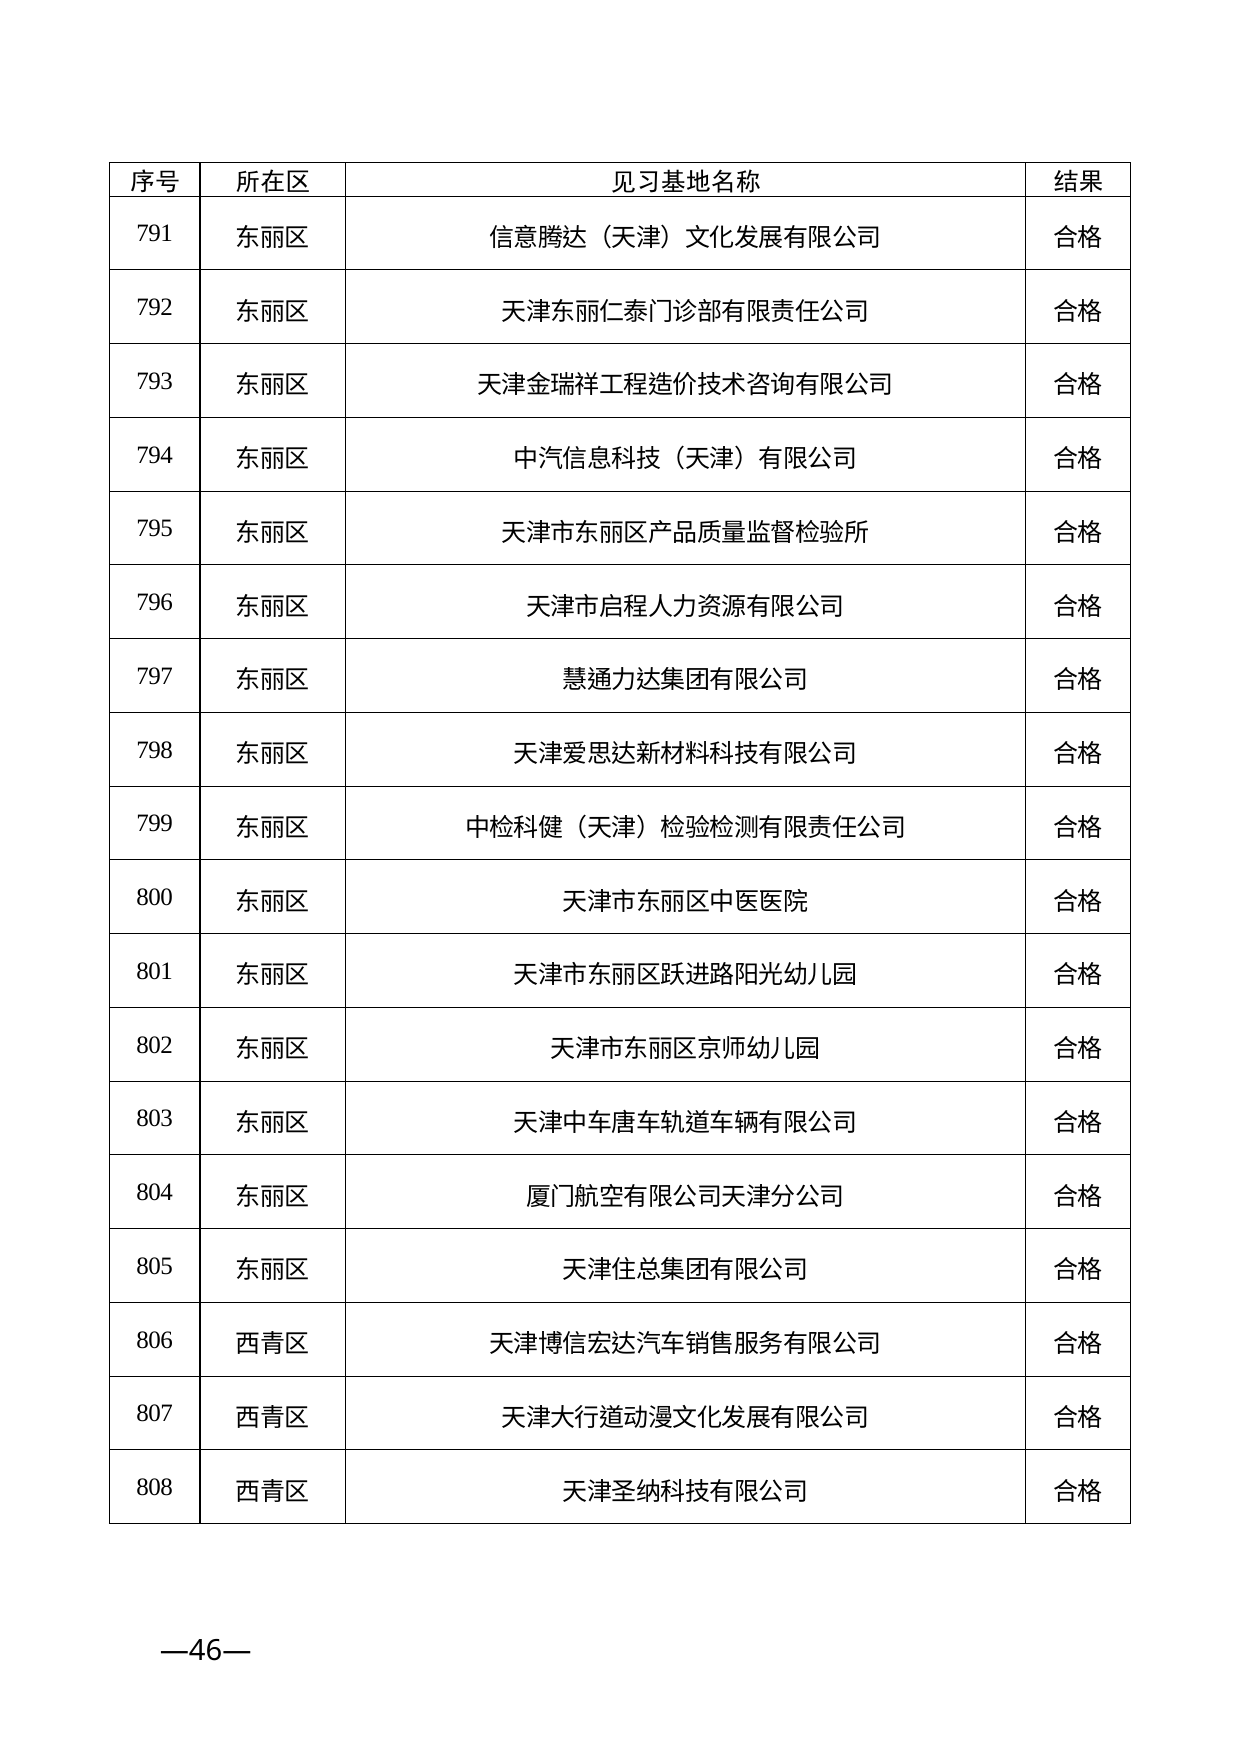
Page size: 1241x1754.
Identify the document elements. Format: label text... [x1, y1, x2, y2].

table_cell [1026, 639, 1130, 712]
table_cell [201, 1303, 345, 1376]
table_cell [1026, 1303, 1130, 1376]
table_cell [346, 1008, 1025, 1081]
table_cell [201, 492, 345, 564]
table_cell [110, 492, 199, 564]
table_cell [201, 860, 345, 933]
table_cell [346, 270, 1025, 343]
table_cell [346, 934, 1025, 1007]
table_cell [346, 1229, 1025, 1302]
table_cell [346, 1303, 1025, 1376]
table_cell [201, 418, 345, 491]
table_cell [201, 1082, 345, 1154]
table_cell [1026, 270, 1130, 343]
table_header 序号 [110, 163, 199, 196]
table_header 结果 [1026, 163, 1130, 196]
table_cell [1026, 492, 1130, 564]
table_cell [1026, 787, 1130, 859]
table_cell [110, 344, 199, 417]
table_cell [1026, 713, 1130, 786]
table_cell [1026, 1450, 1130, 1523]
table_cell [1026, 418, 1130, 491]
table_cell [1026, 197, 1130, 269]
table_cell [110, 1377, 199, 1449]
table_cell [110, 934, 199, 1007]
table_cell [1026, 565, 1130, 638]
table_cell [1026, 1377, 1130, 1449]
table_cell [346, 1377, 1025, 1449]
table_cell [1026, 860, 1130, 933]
table_header 所在区 [201, 163, 345, 196]
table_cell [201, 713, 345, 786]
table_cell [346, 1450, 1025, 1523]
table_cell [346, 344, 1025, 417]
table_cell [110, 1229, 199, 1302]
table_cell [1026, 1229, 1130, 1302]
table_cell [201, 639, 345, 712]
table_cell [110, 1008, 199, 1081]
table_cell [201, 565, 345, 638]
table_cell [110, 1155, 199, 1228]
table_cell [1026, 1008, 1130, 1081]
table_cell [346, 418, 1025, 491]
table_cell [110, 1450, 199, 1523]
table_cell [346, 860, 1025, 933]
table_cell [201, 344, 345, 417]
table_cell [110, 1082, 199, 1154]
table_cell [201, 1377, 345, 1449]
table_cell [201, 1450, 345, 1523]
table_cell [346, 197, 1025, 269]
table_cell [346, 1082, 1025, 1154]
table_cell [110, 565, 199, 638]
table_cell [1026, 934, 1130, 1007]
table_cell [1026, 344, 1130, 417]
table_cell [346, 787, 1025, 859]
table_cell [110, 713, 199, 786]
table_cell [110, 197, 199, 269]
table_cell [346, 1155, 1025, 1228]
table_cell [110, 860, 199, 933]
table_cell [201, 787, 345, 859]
table_header 见习基地名称 [346, 163, 1025, 196]
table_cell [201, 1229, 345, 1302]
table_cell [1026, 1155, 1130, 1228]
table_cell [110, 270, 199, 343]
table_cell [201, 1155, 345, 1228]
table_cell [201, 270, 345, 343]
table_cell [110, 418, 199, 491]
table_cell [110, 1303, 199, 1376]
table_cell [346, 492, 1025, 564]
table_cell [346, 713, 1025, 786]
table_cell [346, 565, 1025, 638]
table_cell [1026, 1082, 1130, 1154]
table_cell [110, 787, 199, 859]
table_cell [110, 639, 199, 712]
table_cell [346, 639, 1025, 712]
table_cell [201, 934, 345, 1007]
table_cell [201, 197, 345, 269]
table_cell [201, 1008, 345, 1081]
